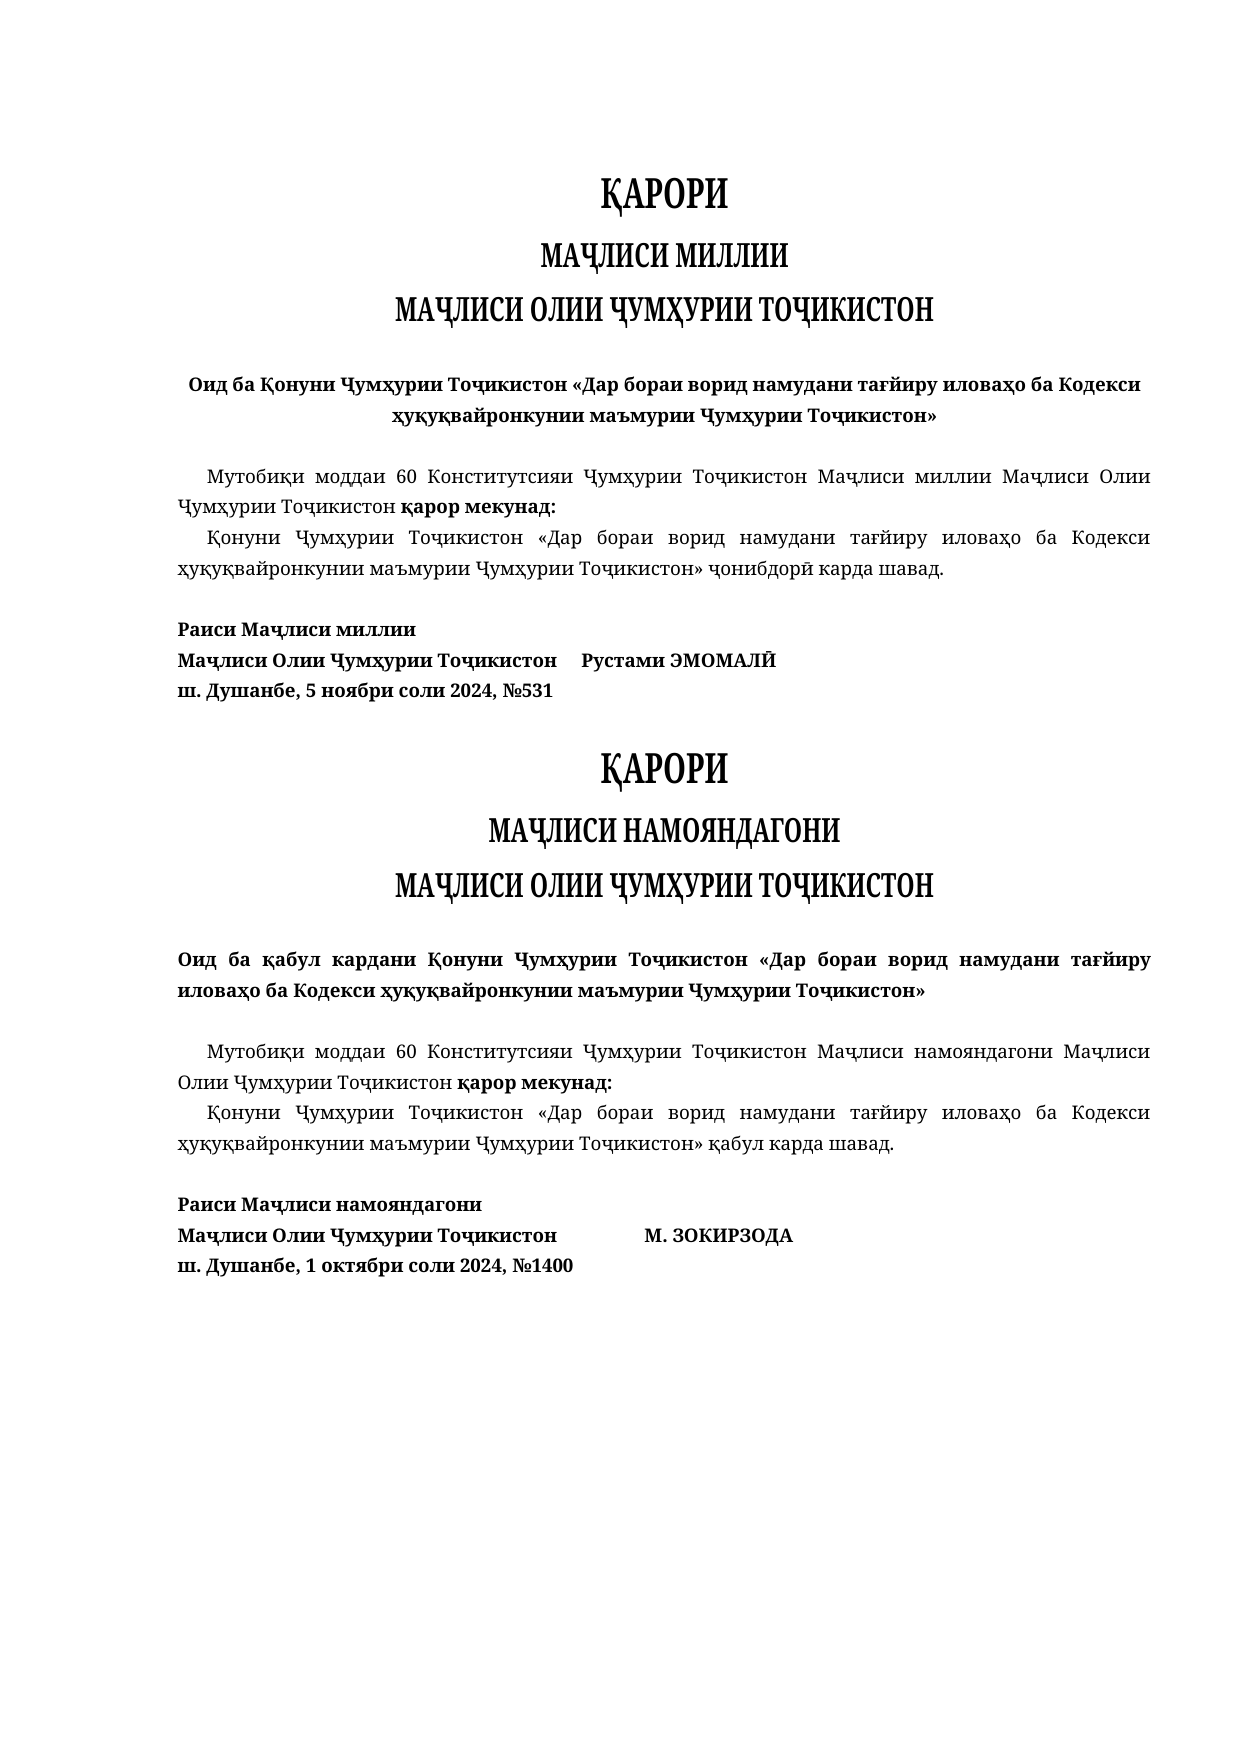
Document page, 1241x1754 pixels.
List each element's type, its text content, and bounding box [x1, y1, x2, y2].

text Қарори [177, 739, 1152, 796]
text Маҷлиси миллии [177, 232, 1152, 277]
text Қонуни Ҷумҳурии Тоҷикистон «Дар бораи ворид намудани тағйиру иловаҳо ба Кодекси ҳуқуқвайронкунии маъмурии Ҷумҳурии Тоҷикистон» қабул карда шавад. [177, 1099, 1152, 1156]
text Мутобиқи моддаи 60 Конститутсияи Ҷумҳурии Тоҷикистон Маҷлиси намояндагони Маҷлиси Олии Ҷумҳурии Тоҷикистон қарор мекунад: [177, 1038, 1152, 1094]
text Оид ба қабул кардани Қонуни Ҷумҳурии Тоҷикистон «Дар бораи ворид намудани тағйиру иловаҳо ба Кодекси ҳуқуқвайронкунии маъмурии Ҷумҳурии Тоҷикистон» [177, 946, 1152, 1003]
text Қарори [177, 163, 1152, 220]
text Мутобиқи моддаи 60 Конститутсияи Ҷумҳурии Тоҷикистон Маҷлиси миллии Маҷлиси Олии Ҷумҳурии Тоҷикистон қарор мекунад: [177, 463, 1152, 519]
text Маҷлиси Олии Ҷумҳурии Тоҷикистон Рустами Эмомалӣ [177, 647, 1152, 672]
text Маҷлиси Олии Ҷумҳурии Тоҷикистон М. Зокирзода [177, 1222, 1152, 1248]
text ш. Душанбе, 1 октябри соли 2024, №1400 [177, 1253, 1152, 1278]
text ш. Душанбе, 5 ноябри соли 2024, №531 [177, 677, 1152, 703]
text Раиси Маҷлиси миллии [177, 616, 1152, 642]
text Маҷлиси Олии Ҷумҳурии Тоҷикистон [177, 286, 1152, 332]
text Раиси Маҷлиси намояндагони [177, 1191, 1152, 1217]
text Маҷлиси Олии Ҷумҳурии Тоҷикистон [177, 861, 1152, 907]
text Оид ба Қонуни Ҷумҳурии Тоҷикистон «Дар бораи ворид намудани тағйиру иловаҳо ба Кодекси ҳуқуқвайронкунии маъмурии Ҷумҳурии Тоҷикистон» [177, 371, 1152, 427]
text Маҷлиси намояндагони [177, 807, 1152, 852]
text Қонуни Ҷумҳурии Тоҷикистон «Дар бораи ворид намудани тағйиру иловаҳо ба Кодекси ҳуқуқвайронкунии маъмурии Ҷумҳурии Тоҷикистон» ҷонибдорӣ карда шавад. [177, 524, 1152, 581]
